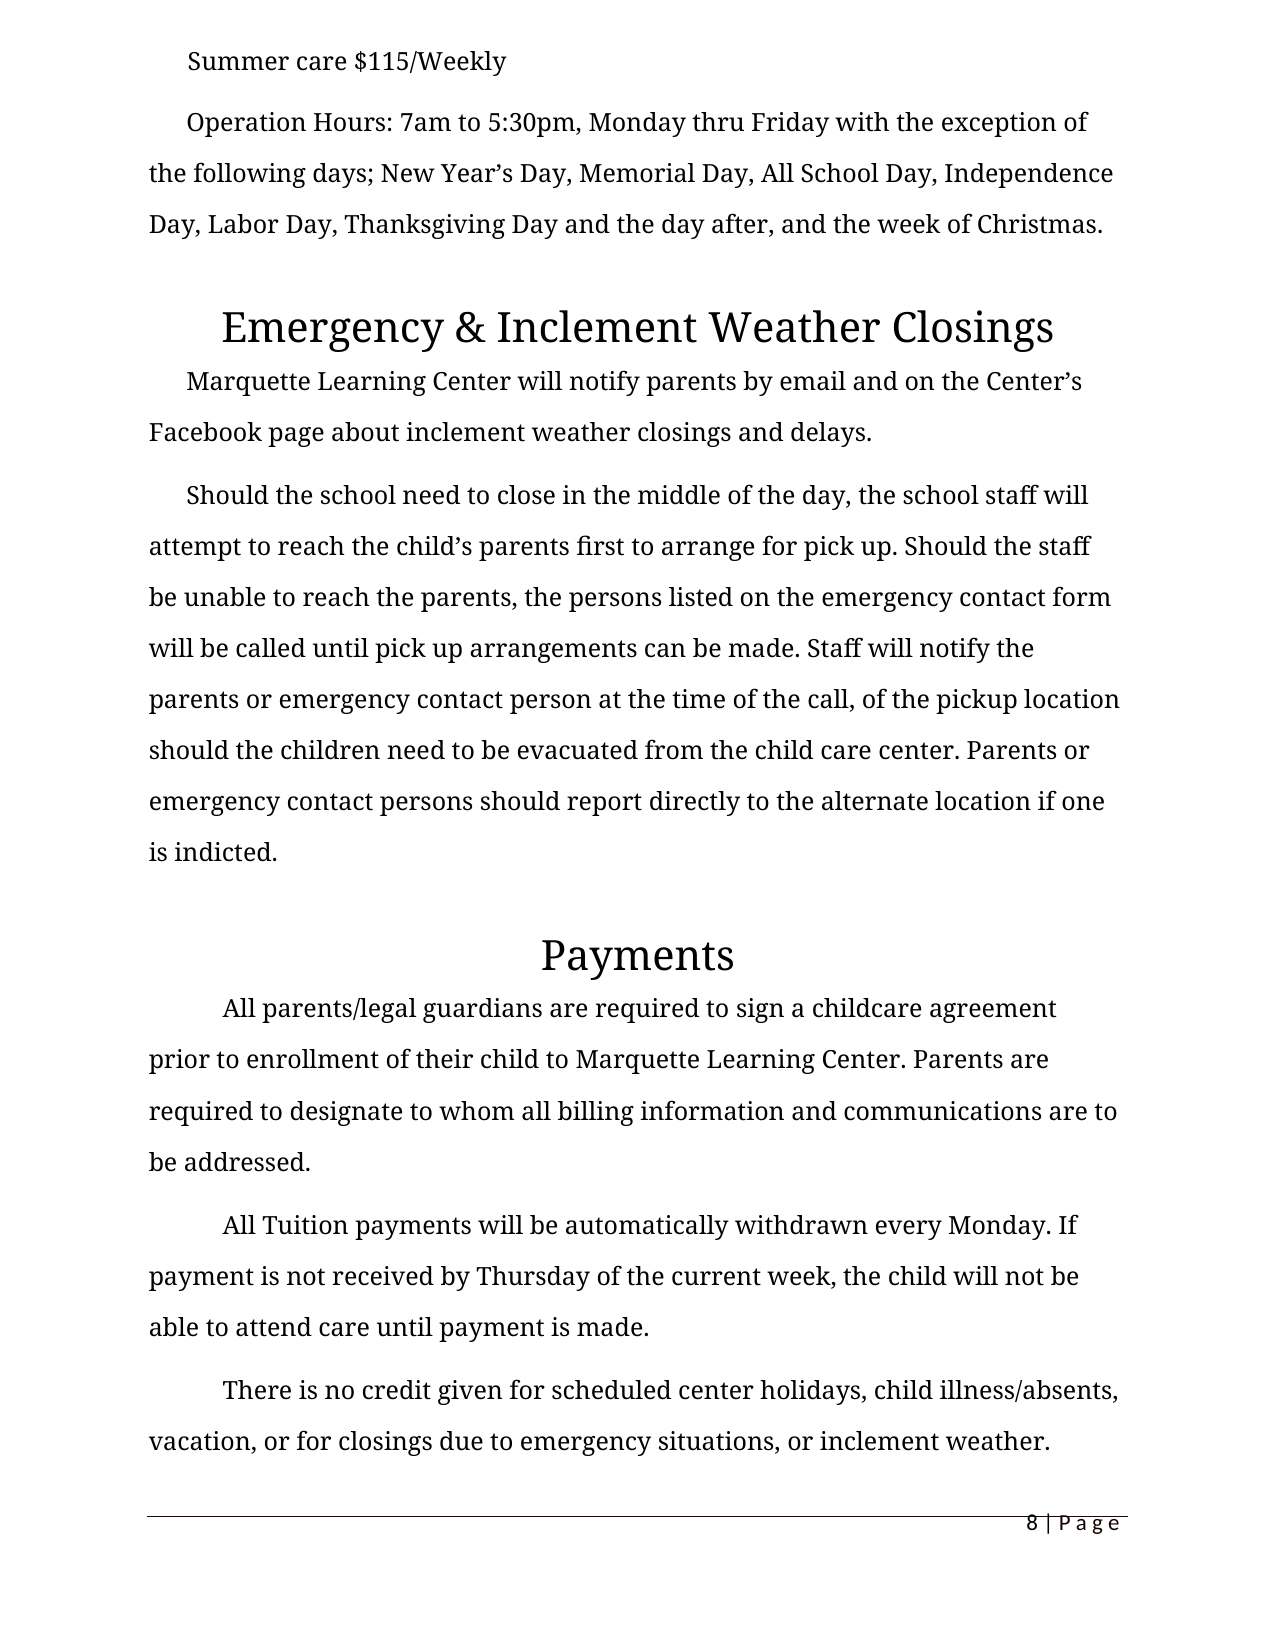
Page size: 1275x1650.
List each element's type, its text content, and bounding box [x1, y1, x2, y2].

text All parents/legal guardians are required to sign a childcare agreement prior to enrollment of their child to Marquette Learning Center. Parents are required to designate to whom all billing information and communications are to be addressed. [148, 991, 1124, 1178]
text Marquette Learning Center will notify parents by email and on the Center’s Facebook page about inclement weather closings and delays. [148, 363, 1124, 448]
subtitle Payments [151, 926, 1124, 982]
text All Tuition payments will be automatically withdrawn every Monday. If payment is not received by Thursday of the current week, the child will not be able to attend care until payment is made. [148, 1207, 1124, 1343]
text Summer care $115/Weekly [187, 44, 1124, 78]
text Should the school need to close in the middle of the day, the school staff will attempt to reach the child’s parents first to arrange for pick up. Should the staff be unable to reach the parents, the persons listed on the emergency contact form will be called until pick up arrangements can be made. Staff will notify the parents or emergency contact person at the time of the call, of the pickup location should the children need to be evacuated from the child care center. Parents or emergency contact persons should report directly to the alternate location if one is indicted. [148, 477, 1124, 869]
text Operation Hours: 7am to 5:30pm, Monday thru Friday with the exception of the following days; New Year’s Day, Memorial Day, All School Day, Independence Day, Labor Day, Thanksgiving Day and the day after, and the week of Christmas. [148, 105, 1124, 241]
subtitle Emergency & Inclement Weather Closings [151, 298, 1124, 354]
text There is no credit given for scheduled center holidays, child illness/absents, vacation, or for closings due to emergency situations, or inclement weather. [148, 1372, 1124, 1458]
